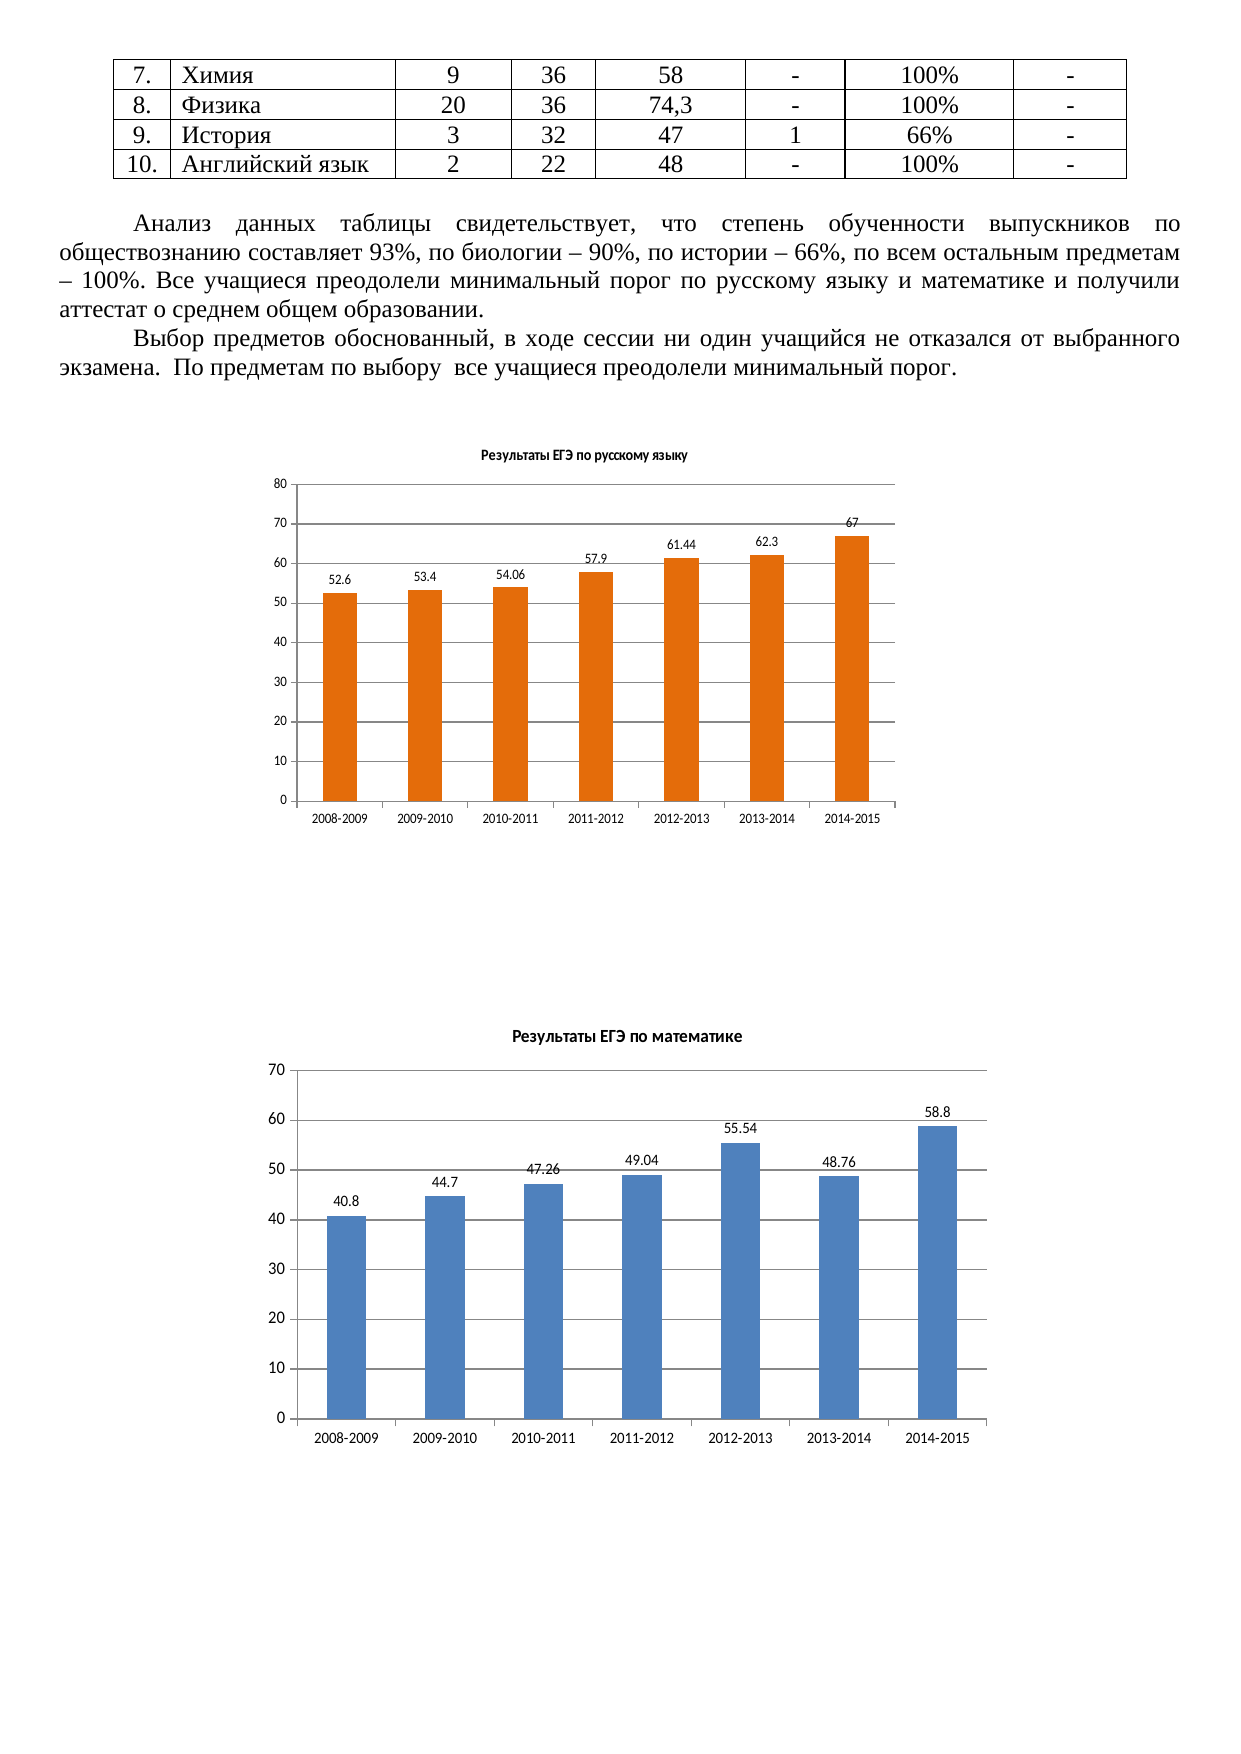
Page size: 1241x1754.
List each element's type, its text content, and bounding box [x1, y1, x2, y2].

table_cell 7. [114, 60, 170, 89]
table_cell - [746, 60, 844, 89]
table_cell - [1014, 150, 1126, 178]
table_cell 9. [114, 120, 170, 148]
table_cell - [1014, 60, 1126, 89]
table_cell 36 [512, 90, 595, 119]
table_cell - [746, 150, 844, 178]
table_cell История [171, 120, 395, 148]
table_cell 47 [596, 120, 745, 148]
table_cell 48 [596, 150, 745, 178]
table_cell Физика [171, 90, 395, 119]
table_cell Английский язык [171, 150, 395, 178]
table_cell 20 [396, 90, 511, 119]
table_cell 100% [846, 90, 1013, 119]
table_cell 1 [746, 120, 844, 148]
table_cell - [1014, 120, 1126, 148]
table_cell 8. [114, 90, 170, 119]
table_cell 22 [512, 150, 595, 178]
text Анализ данных таблицы свидетельствует, что степень обученности выпускников по обществознанию составляет 93%, по биологии – 90%, по истории – 66%, по всем остальным предметам – 100%. Все учащиеся преодолели минимальный порог по русскому языку и математике и получили аттестат о среднем общем образовании. [59, 208, 1181, 323]
table_cell - [746, 90, 844, 119]
table_cell - [1014, 90, 1126, 119]
table_cell 2 [396, 150, 511, 178]
table_cell 10. [114, 150, 170, 178]
table_cell 100% [846, 60, 1013, 89]
table_cell 100% [846, 150, 1013, 178]
table_cell 9 [396, 60, 511, 89]
table_cell 32 [512, 120, 595, 148]
table_cell 3 [396, 120, 511, 148]
table_cell 74,3 [596, 90, 745, 119]
table_cell Химия [171, 60, 395, 89]
text Выбор предметов обоснованный, в ходе сессии ни один учащийся не отказался от выбранного экзамена. По предметам по выбору все учащиеся преодолели минимальный порог. [59, 323, 1181, 381]
table_cell 36 [512, 60, 595, 89]
table_cell 58 [596, 60, 745, 89]
table_cell 66% [846, 120, 1013, 148]
